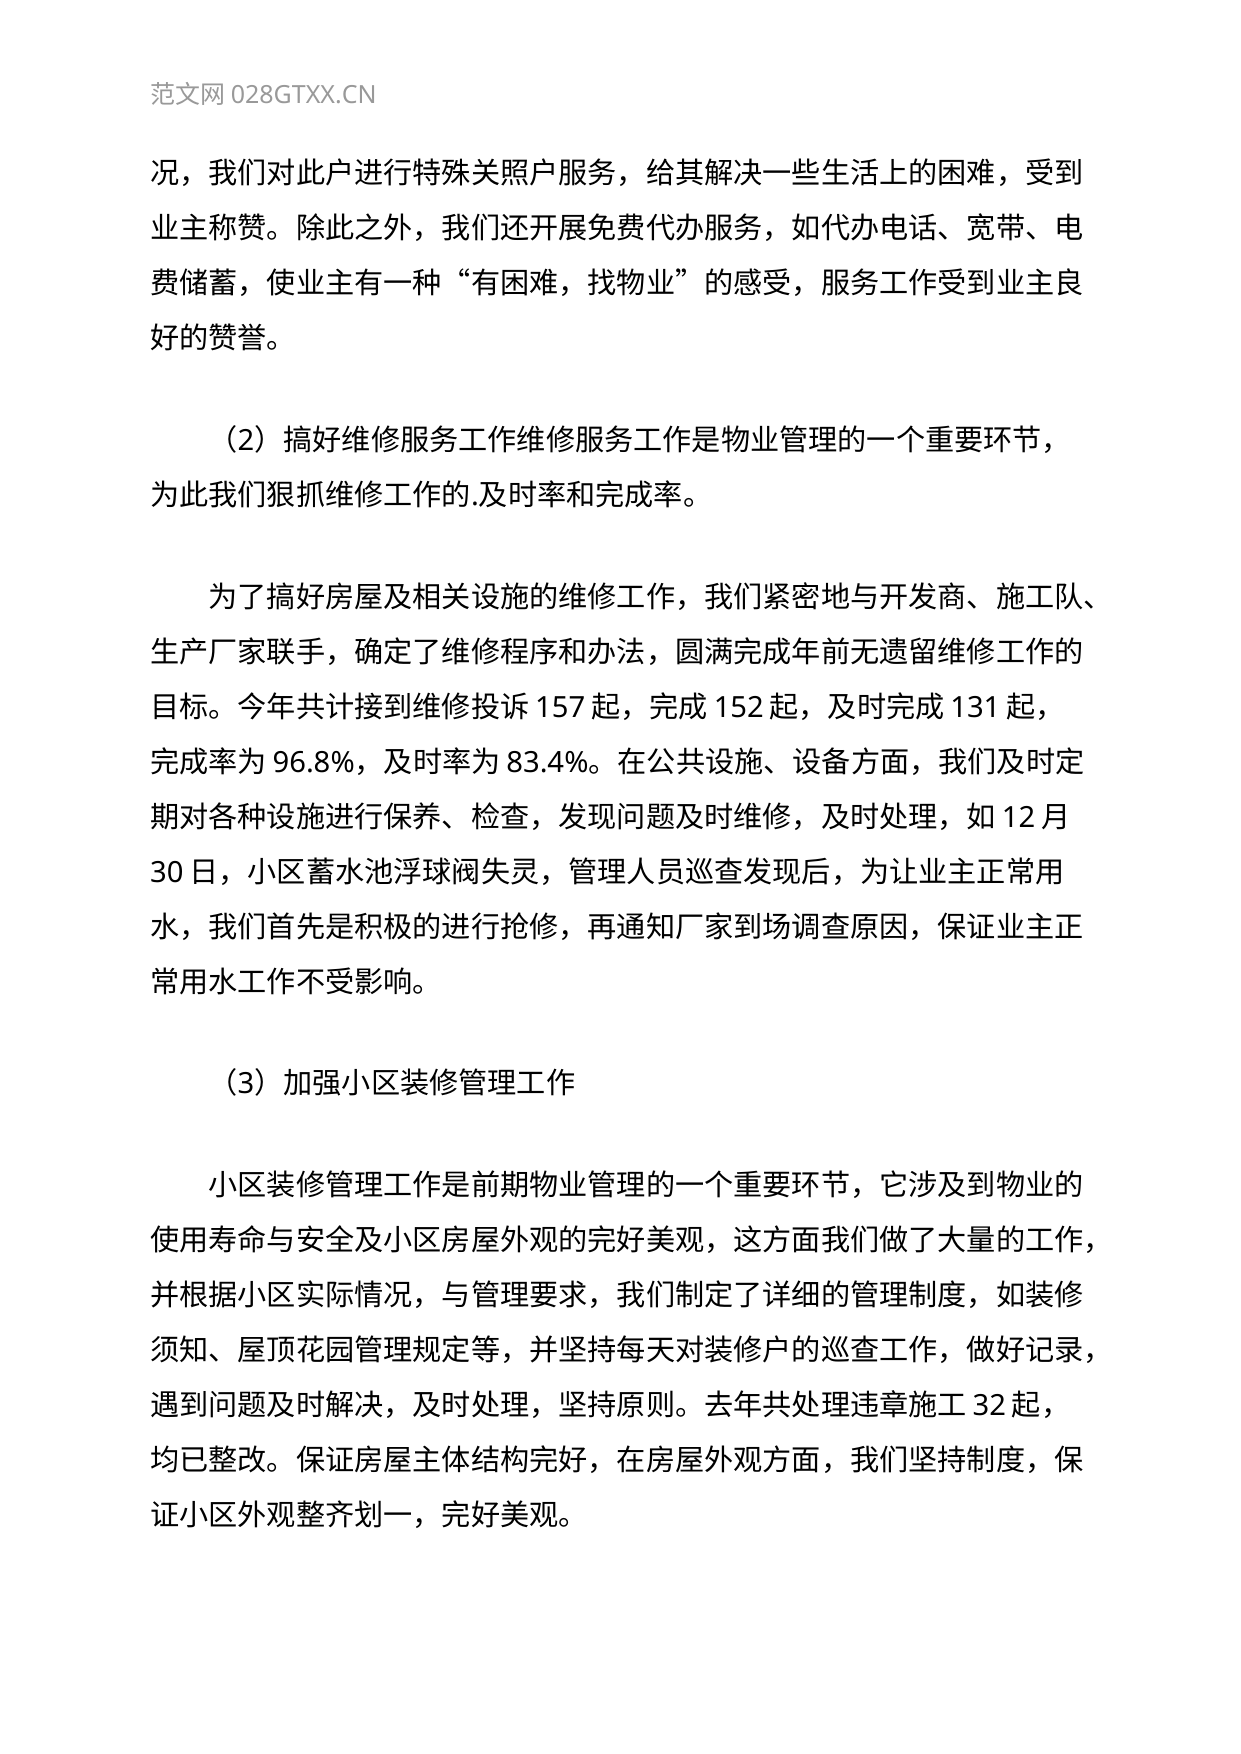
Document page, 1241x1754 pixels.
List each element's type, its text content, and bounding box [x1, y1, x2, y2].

text 为了搞好房屋及相关设施的维修工作，我们紧密地与开发商、施工队、生产厂家联手，确定了维修程序和办法，圆满完成年前无遗留维修工作的目标。今年共计接到维修投诉157起，完成152起，及时完成131起，完成率为96.8%，及时率为83.4%。在公共设施、设备方面，我们及时定期对各种设施进行保养、检查，发现问题及时维修，及时处理，如12月30日，小区蓄水池浮球阀失灵，管理人员巡查发现后，为让业主正常用水，我们首先是积极的进行抢修，再通知厂家到场调查原因，保证业主正常用水工作不受影响。 [150, 573, 1090, 1000]
text 小区装修管理工作是前期物业管理的一个重要环节，它涉及到物业的使用寿命与安全及小区房屋外观的完好美观，这方面我们做了大量的工作，并根据小区实际情况，与管理要求，我们制定了详细的管理制度，如装修须知、屋顶花园管理规定等，并坚持每天对装修户的巡查工作，做好记录，遇到问题及时解决，及时处理，坚持原则。去年共处理违章施工32起，均已整改。保证房屋主体结构完好，在房屋外观方面，我们坚持制度，保证小区外观整齐划一，完好美观。 [150, 1162, 1090, 1534]
text （3）加强小区装修管理工作 [150, 1060, 1090, 1102]
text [150, 150, 1090, 357]
text （2）搞好维修服务工作维修服务工作是物业管理的一个重要环节，为此我们狠抓维修工作的.及时率和完成率。 [150, 416, 1090, 514]
